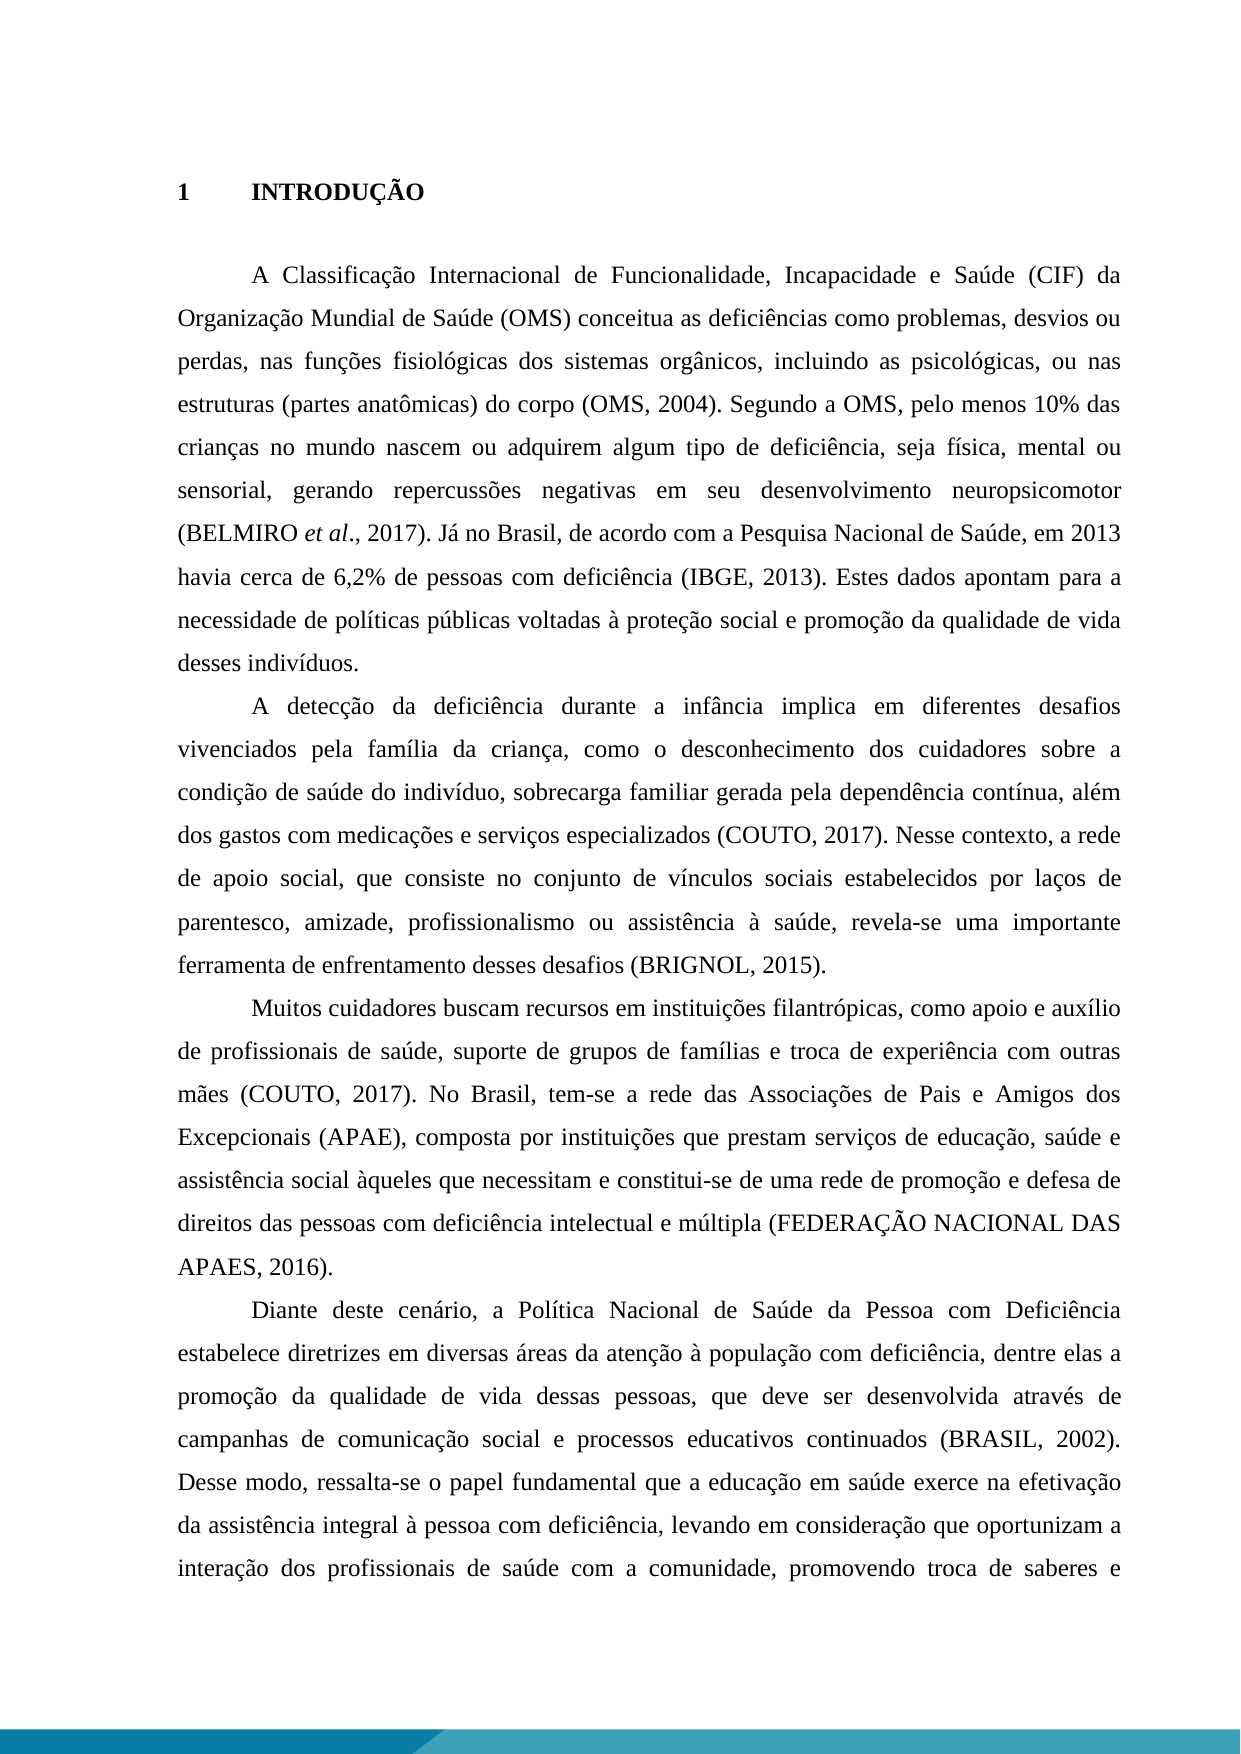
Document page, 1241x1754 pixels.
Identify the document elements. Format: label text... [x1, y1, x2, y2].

text A Classificação Internacional de Funcionalidade, Incapacidade e Saúde (CIF) da Organização Mundial de Saúde (OMS) conceitua as deficiências como problemas, desvios ou perdas, nas funções fisiológicas dos sistemas orgânicos, incluindo as psicológicas, ou nas estruturas (partes anatômicas) do corpo (OMS, 2004). Segundo a OMS, pelo menos 10% das crianças no mundo nascem ou adquirem algum tipo de deficiência, seja física, mental ou sensorial, gerando repercussões negativas em seu desenvolvimento neuropsicomotor (BELMIRO et al., 2017). Já no Brasil, de acordo com a Pesquisa Nacional de Saúde, em 2013 havia cerca de 6,2% de pessoas com deficiência (IBGE, 2013). Estes dados apontam para a necessidade de políticas públicas voltadas à proteção social e promoção da qualidade de vida desses indivíduos. [177, 260, 1122, 677]
list INTRODUÇÃO [177, 177, 1122, 206]
text Muitos cuidadores buscam recursos em instituições filantrópicas, como apoio e auxílio de profissionais de saúde, suporte de grupos de famílias e troca de experiência com outras mães (COUTO, 2017). No Brasil, tem-se a rede das Associações de Pais e Amigos dos Excepcionais (APAE), composta por instituições que prestam serviços de educação, saúde e assistência social àqueles que necessitam e constitui-se de uma rede de promoção e defesa de direitos das pessoas com deficiência intelectual e múltipla (FEDERAÇÃO NACIONAL DAS APAES, 2016). [177, 993, 1122, 1280]
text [177, 1295, 1122, 1582]
text A detecção da deficiência durante a infância implica em diferentes desafios vivenciados pela família da criança, como o desconhecimento dos cuidadores sobre a condição de saúde do indivíduo, sobrecarga familiar gerada pela dependência contínua, além dos gastos com medicações e serviços especializados (COUTO, 2017). Nesse contexto, a rede de apoio social, que consiste no conjunto de vínculos sociais estabelecidos por laços de parentesco, amizade, profissionalismo ou assistência à saúde, revela-se uma importante ferramenta de enfrentamento desses desafios (BRIGNOL, 2015). [177, 691, 1122, 978]
